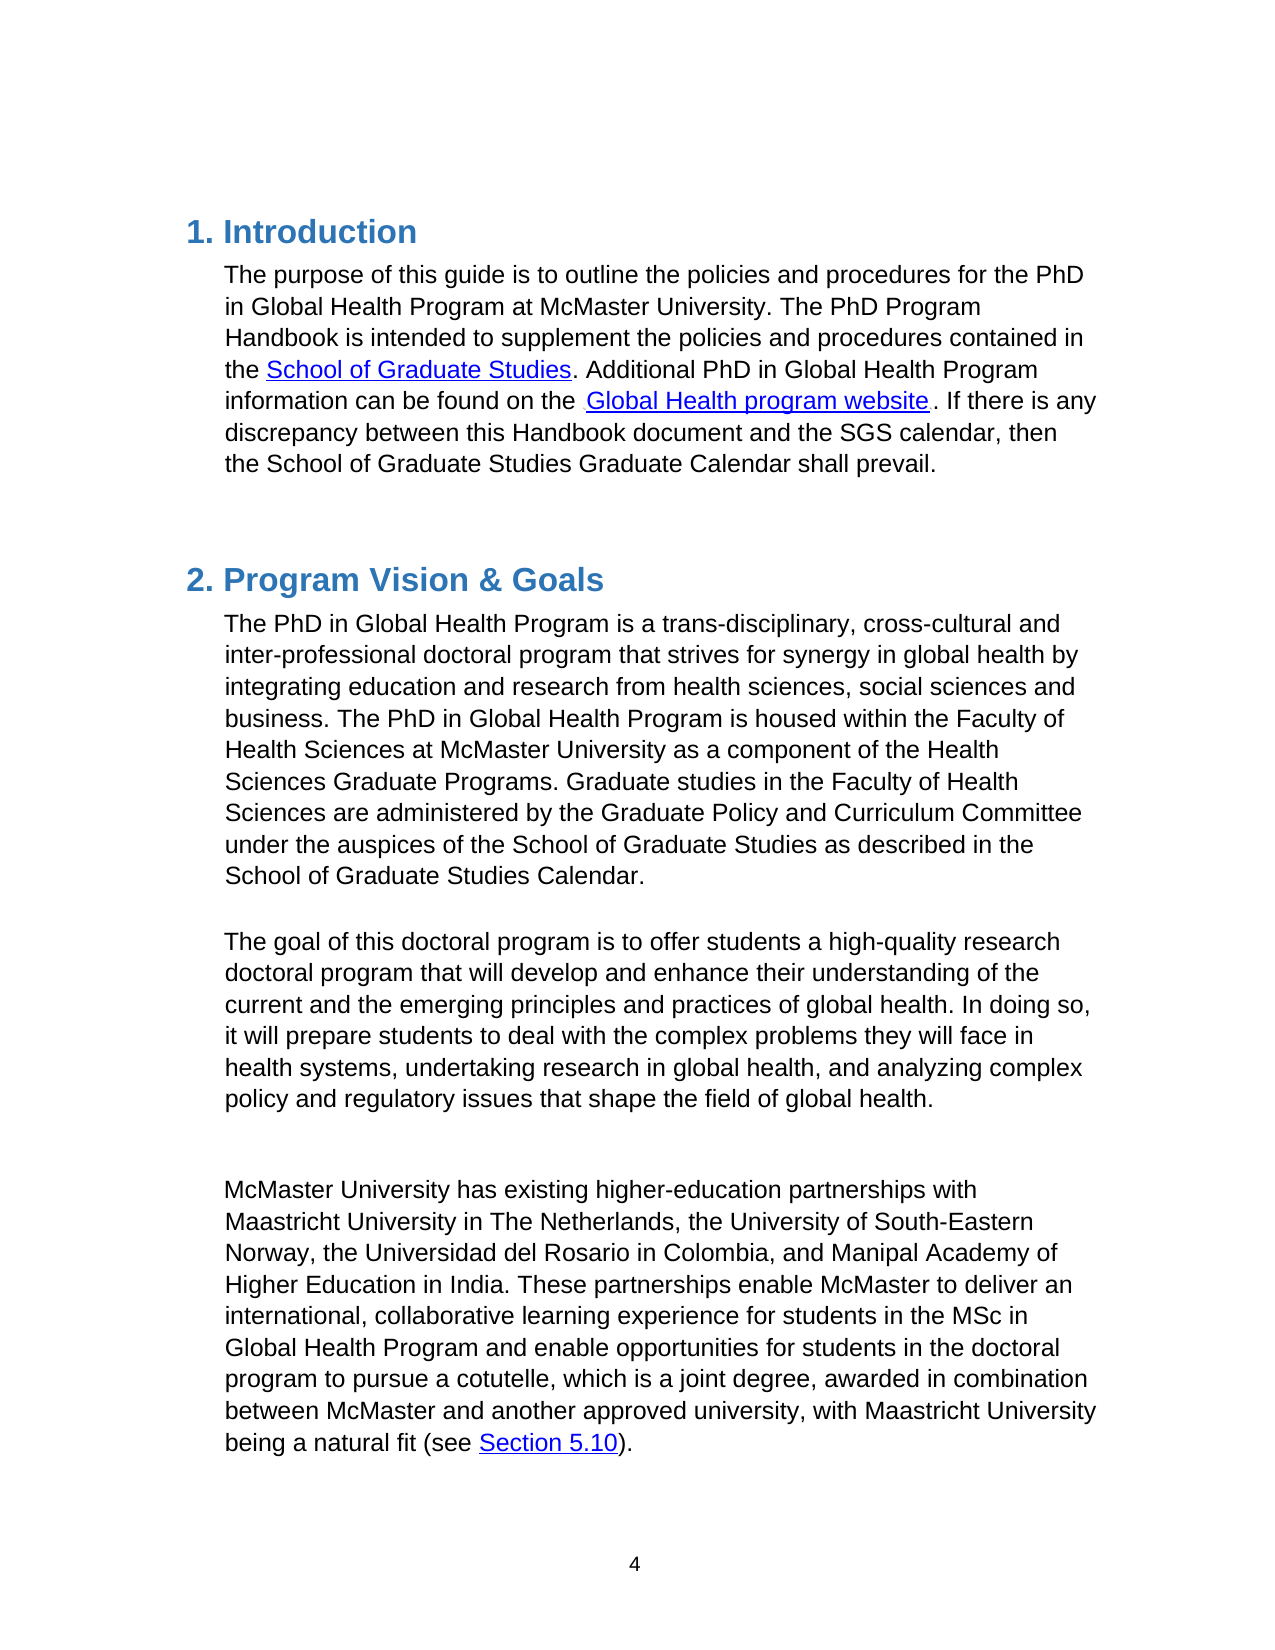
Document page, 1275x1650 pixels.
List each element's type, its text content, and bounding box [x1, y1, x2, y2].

text McMaster University has existing higher-education partnerships with Maastricht University in The Netherlands, the University of South-Eastern Norway, the Universidad del Rosario in Colombia, and Manipal Academy of Higher Education in India. These partnerships enable McMaster to deliver an international, collaborative learning experience for students in the MSc in Global Health Program and enable opportunities for students in the doctoral program to pursue a cotutelle, which is a joint degree, awarded in combination between McMaster and another approved university, with Maastricht University being a natural fit (see Section 5.10). [223, 1175, 1097, 1456]
subtitle 1. Introduction [186, 212, 1099, 250]
text The goal of this doctoral program is to offer students a high-quality research doctoral program that will develop and enhance their understanding of the current and the emerging principles and practices of global health. In doing so, it will prepare students to deal with the complex problems they will face in health systems, undertaking research in global health, and analyzing complex policy and regulatory issues that shape the field of global health. [223, 926, 1097, 1113]
text The purpose of this guide is to outline the policies and procedures for the PhD in Global Health Program at McMaster University. The PhD Program Handbook is intended to supplement the policies and procedures contained in the School of Graduate Studies. Additional PhD in Global Health Program information can be found on the 35TGlobal Health program website35T. If there is any discrepancy between this Handbook document and the SGS calendar, then the School of Graduate Studies Graduate Calendar shall prevail. [223, 260, 1097, 478]
subtitle 2. Program Vision & Goals [186, 560, 1099, 599]
text The PhD in Global Health Program is a trans-disciplinary, cross-cultural and inter-professional doctoral program that strives for synergy in global health by integrating education and research from health sciences, social sciences and business. The PhD in Global Health Program is housed within the Faculty of Health Sciences at McMaster University as a component of the Health Sciences Graduate Programs. Graduate studies in the Faculty of Health Sciences are administered by the Graduate Policy and Curriculum Committee under the auspices of the School of Graduate Studies as described in the School of Graduate Studies Calendar. [223, 609, 1097, 890]
